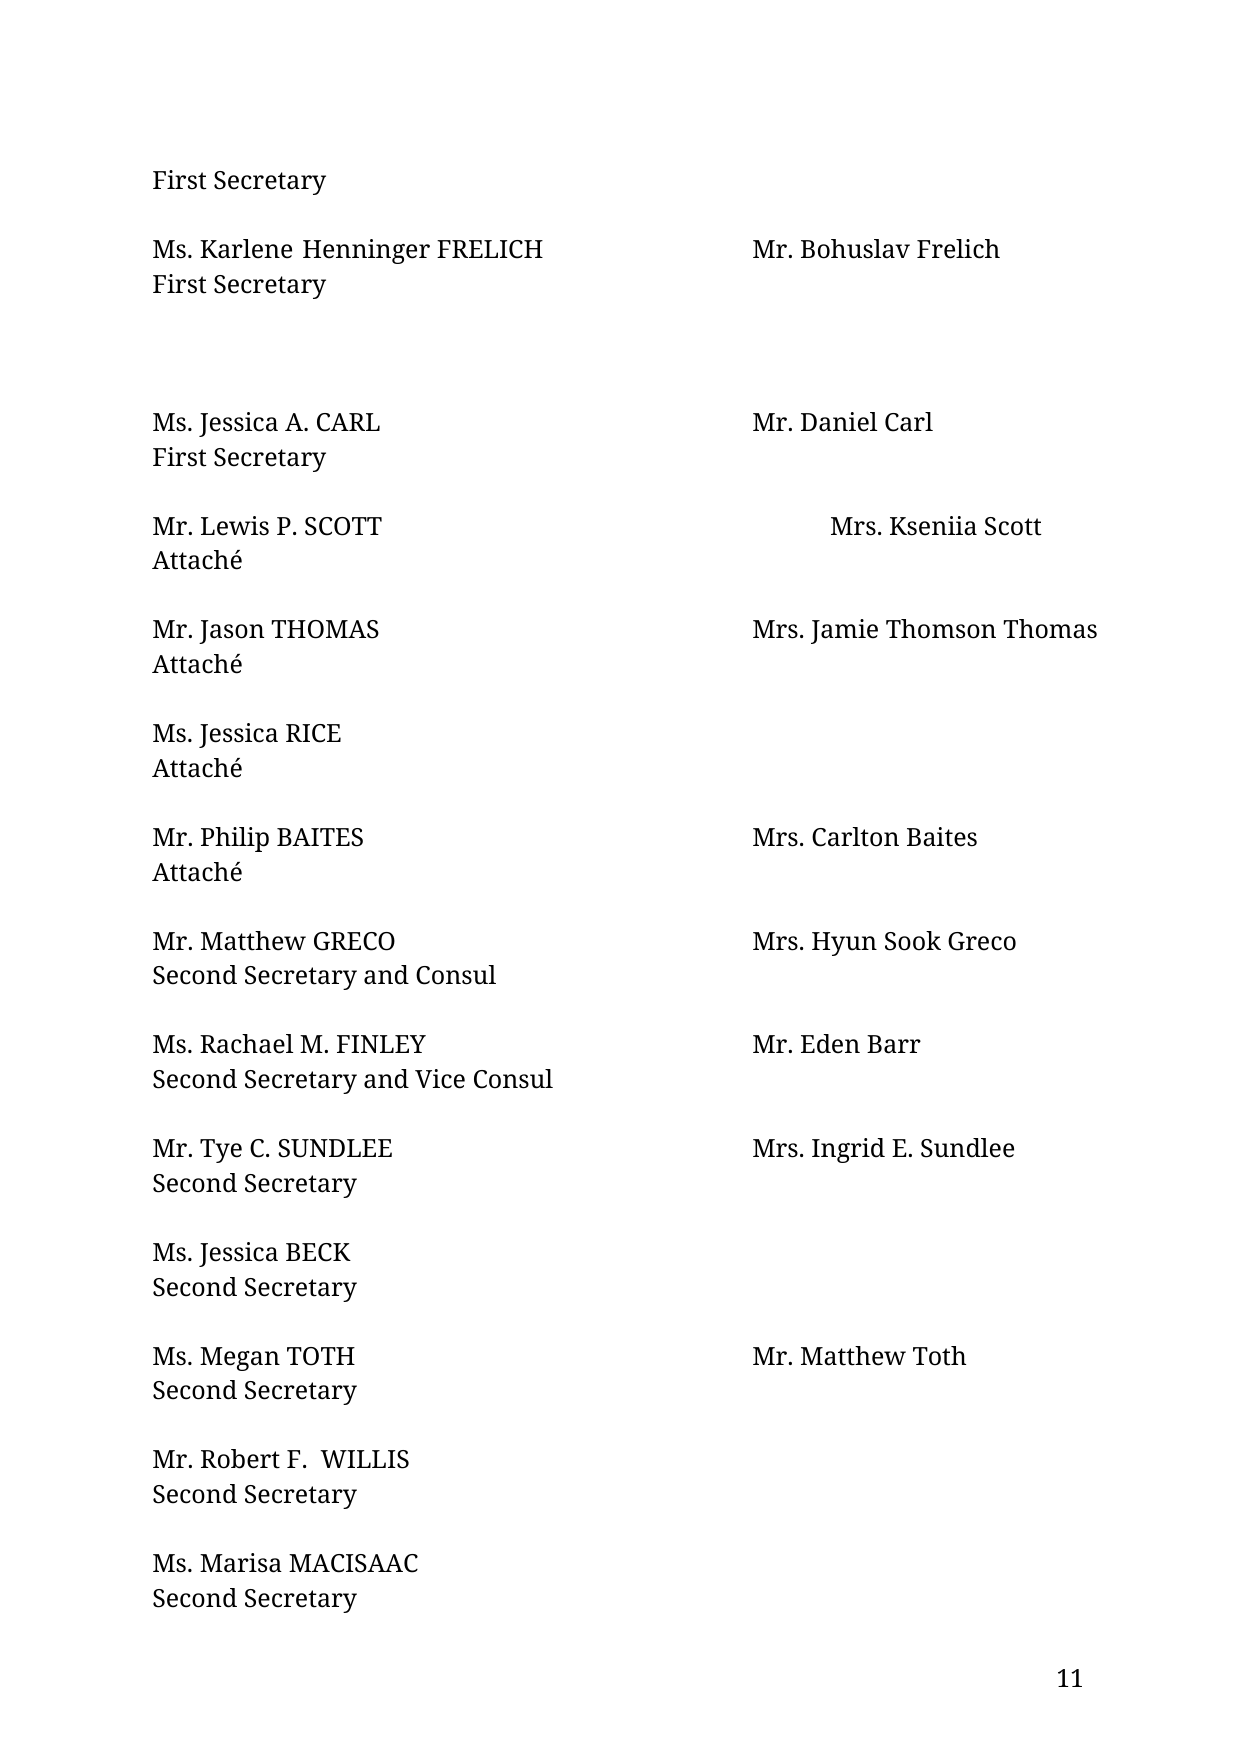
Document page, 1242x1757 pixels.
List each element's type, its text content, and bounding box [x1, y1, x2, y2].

text Ms. Marisa MACISAAC [152, 1546, 1175, 1580]
text Second Secretary [152, 1477, 1175, 1511]
text Ms. Rachael M. FINLEY Mr. Eden Barr [152, 1027, 1175, 1061]
text Ms. Megan TOTH Mr. Matthew Toth [152, 1338, 1175, 1372]
text Second Secretary [152, 1165, 1175, 1199]
text Second Secretary and Vice Consul [152, 1062, 1175, 1096]
text First Secretary [152, 266, 1175, 300]
text Attaché [152, 647, 1175, 681]
text Ms. Karlene Henninger FRELICH Mr. Bohuslav Frelich [152, 232, 1175, 266]
text Ms. Jessica RICE [152, 716, 1175, 750]
text Mr. Matthew GRECO Mrs. Hyun Sook Greco [152, 923, 1175, 957]
text Mr. Tye C. SUNDLEE Mrs. Ingrid E. Sundlee [152, 1131, 1175, 1165]
text First Secretary [152, 439, 1175, 473]
text Second Secretary [152, 1269, 1175, 1303]
text Ms. Jessica A. CARL Mr. Daniel Carl [152, 404, 1175, 439]
text Second Secretary and Consul [152, 958, 1175, 992]
text Ms. Jessica BECK [152, 1234, 1175, 1269]
text Attaché [152, 750, 1175, 784]
text Mr. Robert F. WILLIS [152, 1442, 1175, 1476]
text Second Secretary [152, 1373, 1175, 1407]
text Mr. Jason THOMAS Mrs. Jamie Thomson Thomas [152, 612, 1175, 646]
text Attaché [152, 543, 1175, 577]
text First Secretary [152, 162, 1175, 197]
text Mr. Lewis P. SCOTT Mrs. Kseniia Scott [152, 508, 1175, 542]
text Second Secretary [152, 1580, 1175, 1614]
text Attaché [152, 854, 1175, 888]
text Mr. Philip BAITES Mrs. Carlton Baites [152, 819, 1175, 854]
